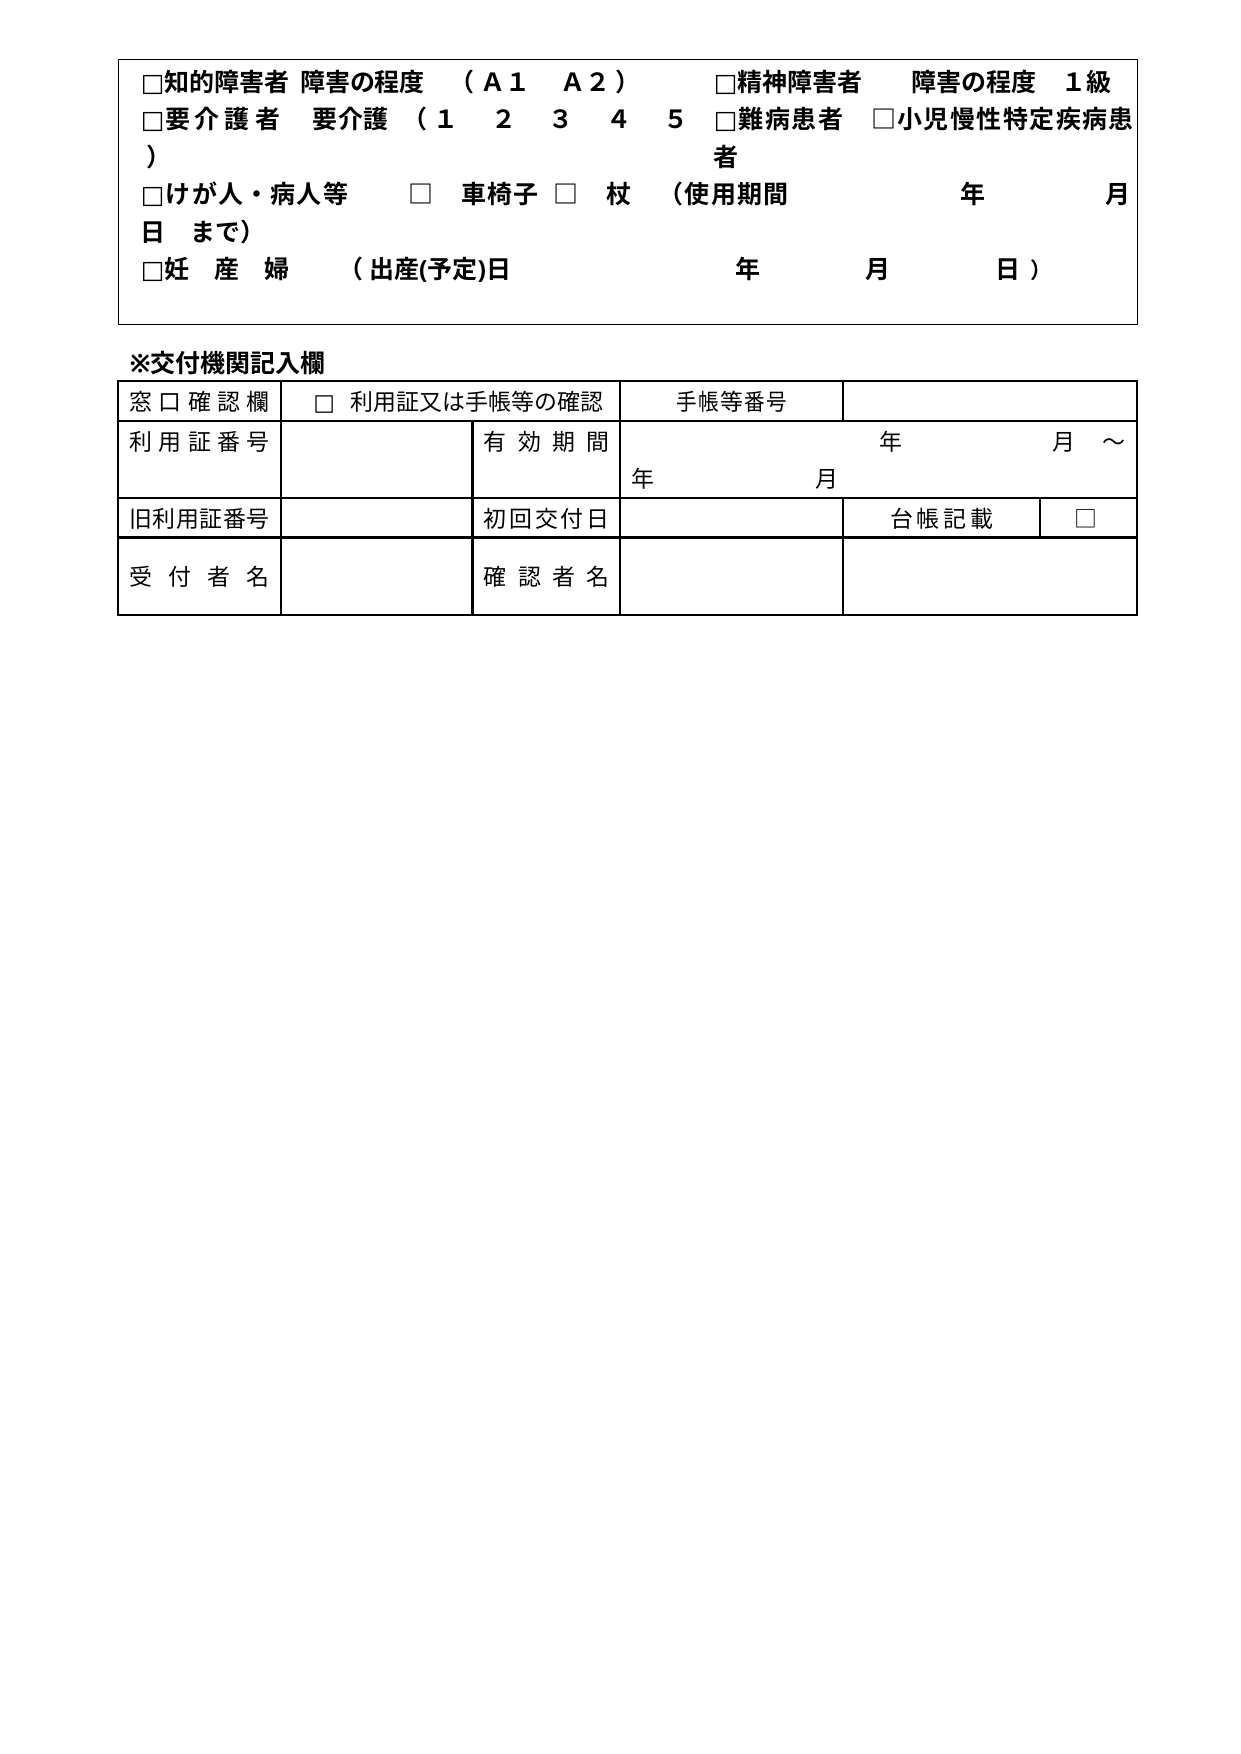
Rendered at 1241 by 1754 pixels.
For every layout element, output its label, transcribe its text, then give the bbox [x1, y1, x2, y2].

table_cell [844, 382, 1136, 420]
table_cell 利用証又は手帳等の確認 [282, 382, 619, 420]
table_cell 利用証番号 [119, 422, 280, 497]
table_cell ※交付機関記入欄 [118, 325, 1137, 380]
table_cell [844, 539, 1136, 613]
table_cell 有効期間 [474, 422, 619, 497]
table_cell 確認者名 [474, 539, 619, 613]
table_cell 手帳等番号 [621, 382, 842, 420]
table_cell [621, 539, 842, 613]
table_cell [282, 499, 471, 536]
table_cell 受付者名 [119, 539, 280, 613]
table_cell 初回交付日 [474, 499, 619, 536]
table_cell [282, 422, 471, 497]
table_cell [282, 539, 471, 613]
table_cell 年 月 ～ 年 月 [621, 422, 1136, 497]
table_cell □ [1041, 499, 1136, 536]
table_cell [119, 60, 1137, 324]
table_cell [621, 499, 842, 536]
table_cell 台帳記載 [844, 499, 1039, 536]
table_cell 窓口確認欄 [119, 382, 280, 420]
table_cell 旧利用証番号 [119, 499, 280, 536]
